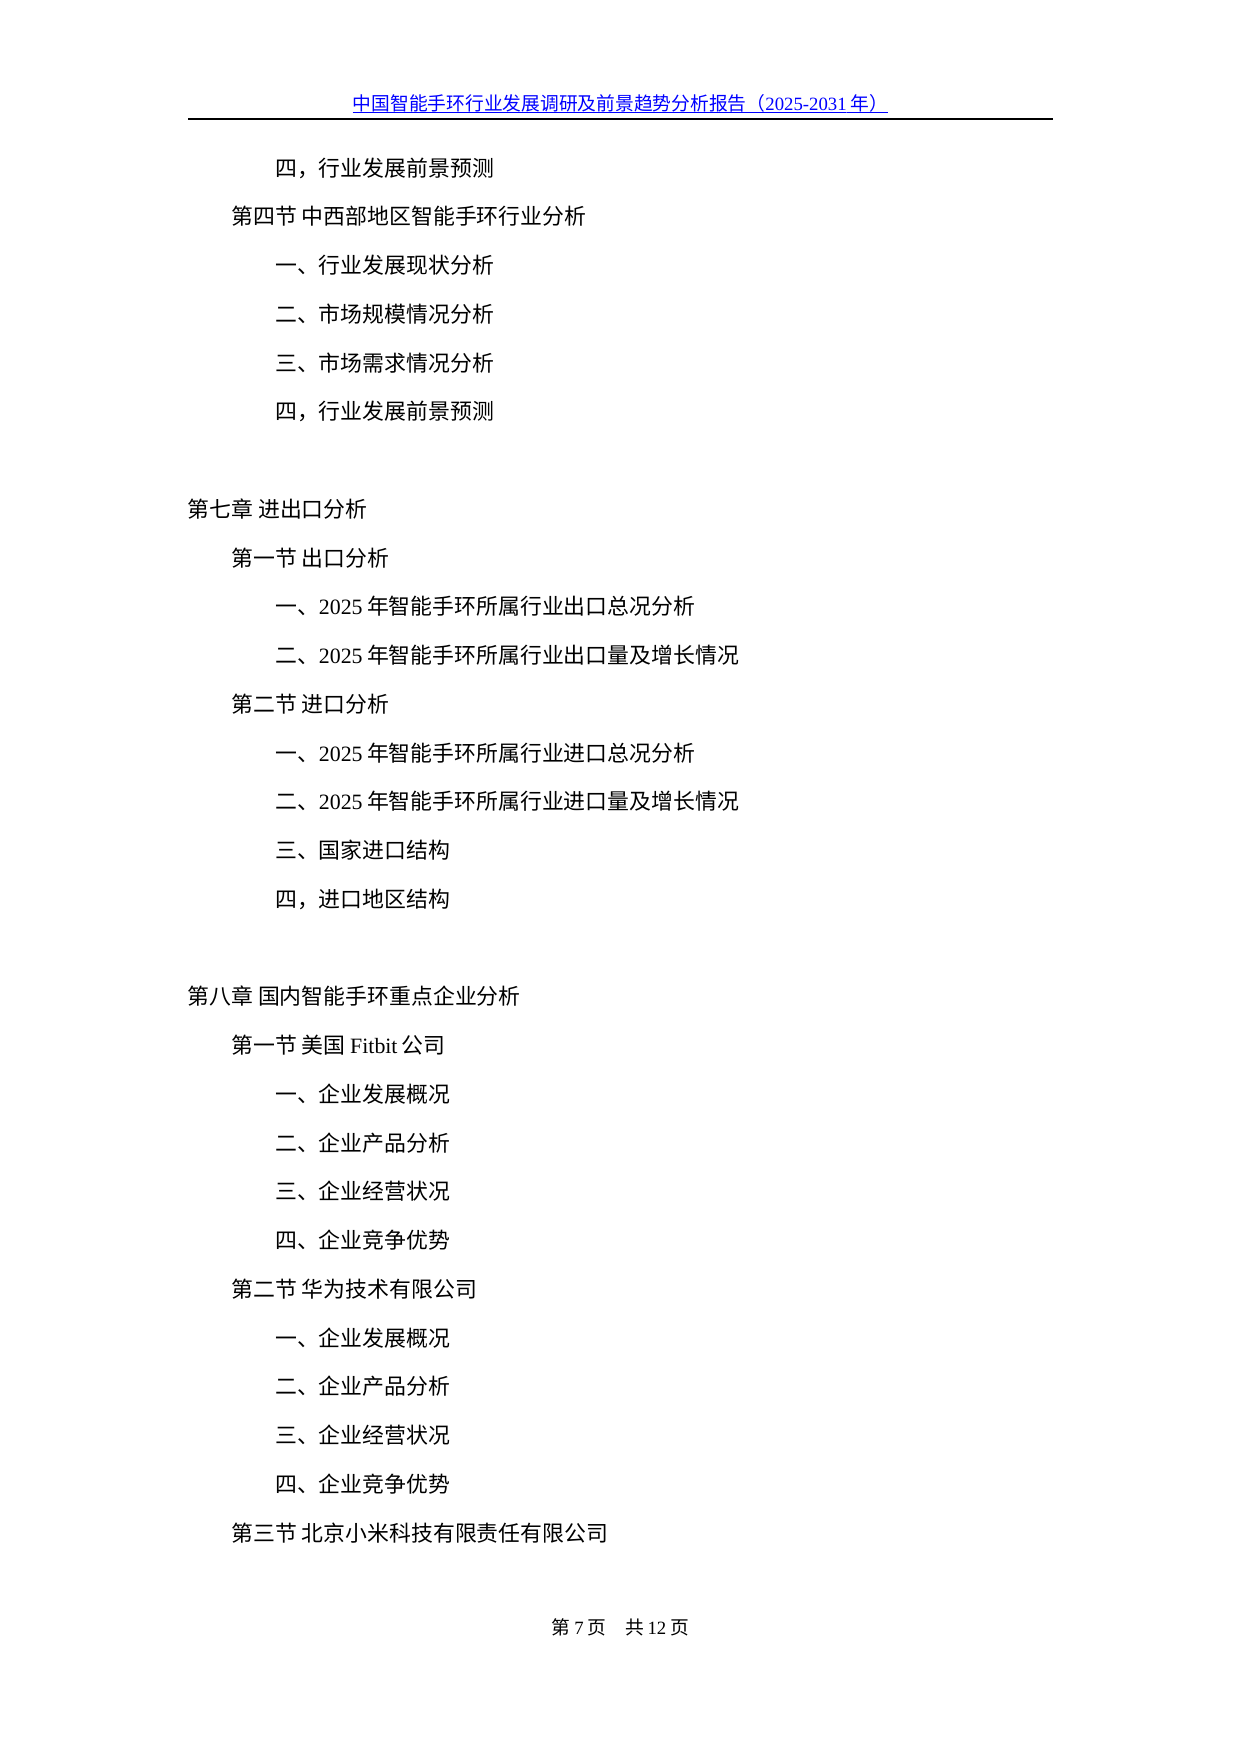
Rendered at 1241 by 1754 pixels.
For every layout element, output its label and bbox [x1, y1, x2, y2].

text [187, 150, 1053, 1548]
